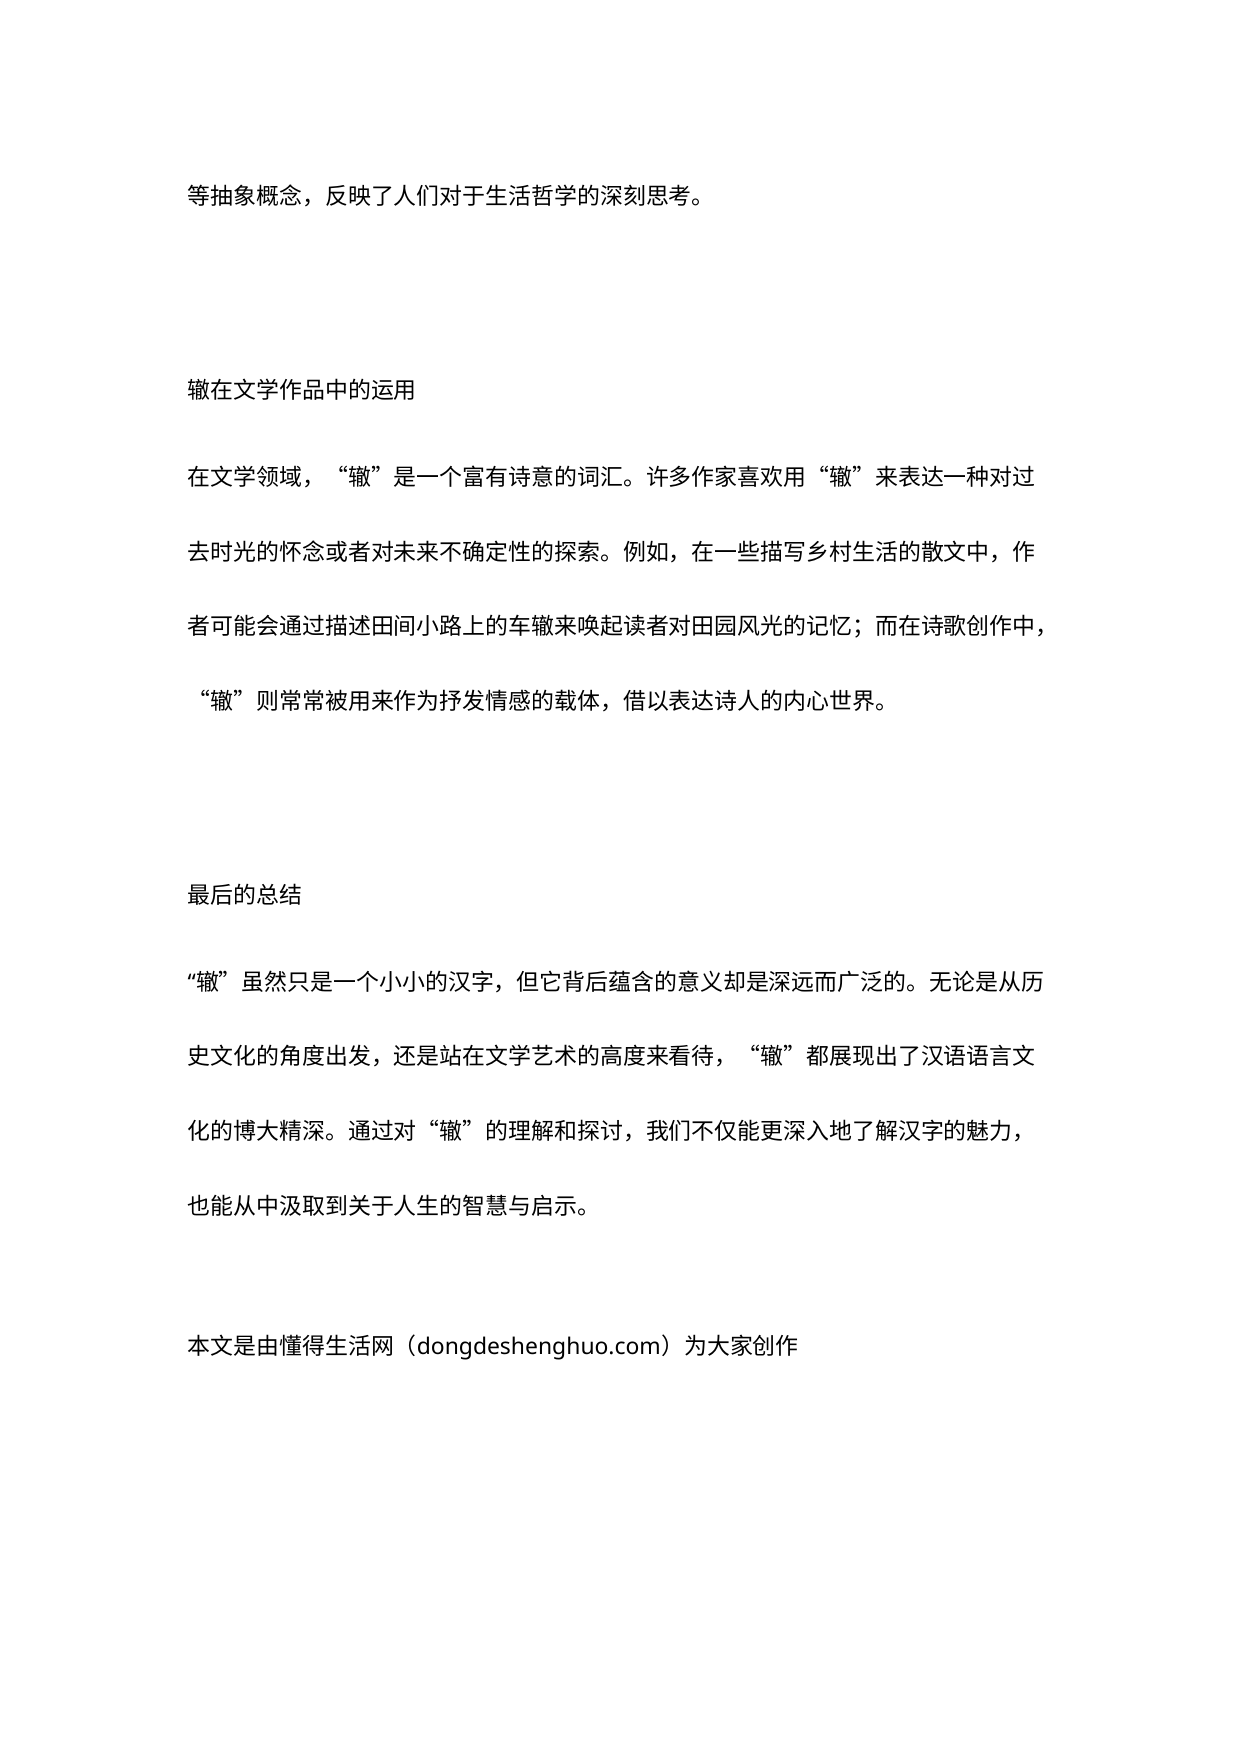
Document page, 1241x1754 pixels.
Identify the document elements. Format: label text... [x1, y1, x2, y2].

text “辙”虽然只是一个小小的汉字，但它背后蕴含的意义却是深远而广泛的。无论是从历史文化的角度出发，还是站在文学艺术的高度来看待，“辙”都展现出了汉语语言文化的博大精深。通过对“辙”的理解和探讨，我们不仅能更深入地了解汉字的魅力，也能从中汲取到关于人生的智慧与启示。 [187, 948, 1053, 1237]
text 辙在文学作品中的运用 [187, 356, 1053, 421]
text 最后的总结 [187, 861, 1053, 926]
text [187, 162, 1053, 227]
text 在文学领域，“辙”是一个富有诗意的词汇。许多作家喜欢用“辙”来表达一种对过去时光的怀念或者对未来不确定性的探索。例如，在一些描写乡村生活的散文中，作者可能会通过描述田间小路上的车辙来唤起读者对田园风光的记忆；而在诗歌创作中，“辙”则常常被用来作为抒发情感的载体，借以表达诗人的内心世界。 [187, 443, 1053, 732]
text 本文是由懂得生活网（dongdeshenghuo.com）为大家创作 [187, 1312, 1053, 1377]
